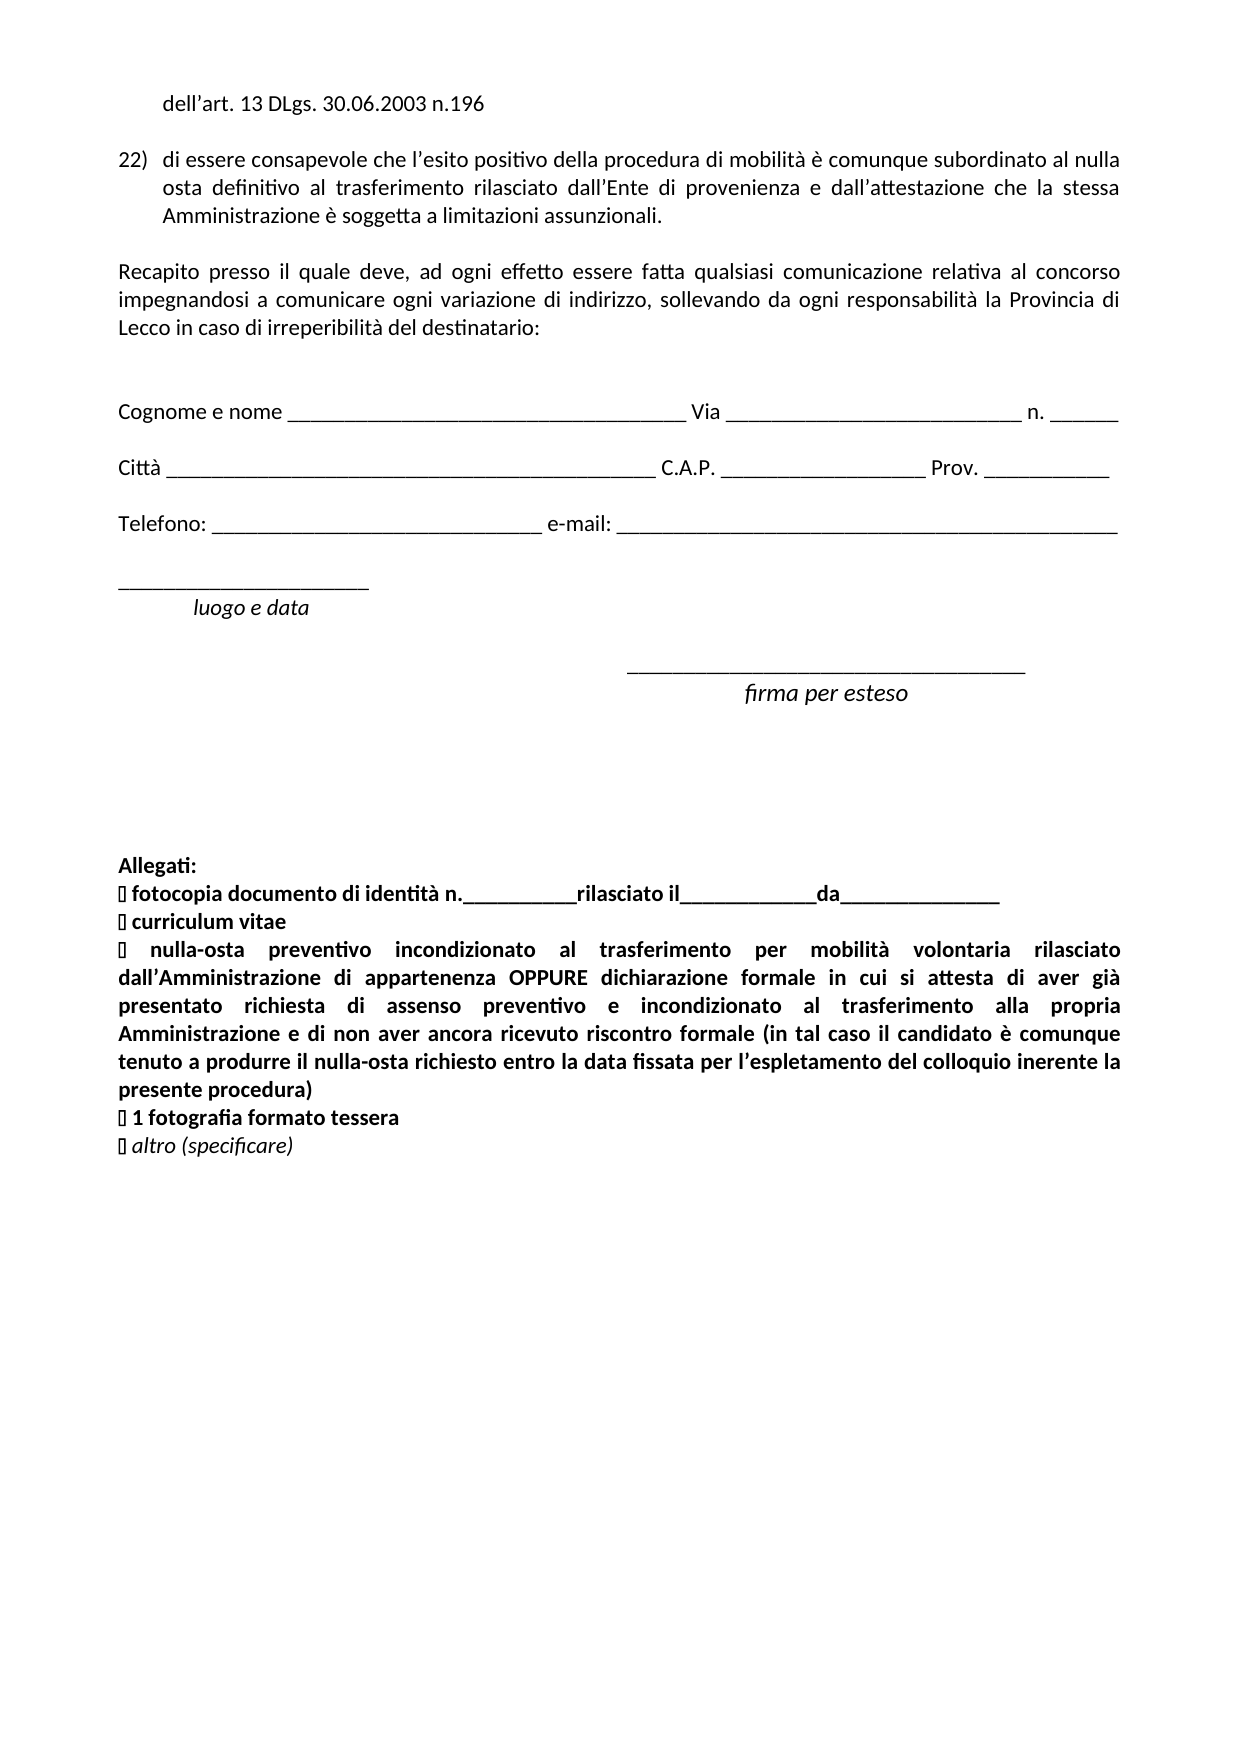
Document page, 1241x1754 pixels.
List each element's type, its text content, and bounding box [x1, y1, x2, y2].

text Allegati: [118, 851, 1122, 879]
text Cognome e nome ___________________________________ Via __________________________ n. ______ [118, 397, 1122, 425]
text ___________________________________ [531, 649, 1122, 677]
text Città ___________________________________________ C.A.P. __________________ Prov. ___________ [118, 453, 1122, 481]
text altro (specificare) [118, 1132, 1122, 1159]
text Recapito presso il quale deve, ad ogni effetto essere fatta qualsiasi comunicazione relativa al concorso impegnandosi a comunicare ogni variazione di indirizzo, sollevando da ogni responsabilità la Provincia di Lecco in caso di irreperibilità del destinatario: [118, 257, 1122, 341]
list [118, 89, 1122, 117]
text firma per esteso [531, 677, 1122, 708]
text Telefono: _____________________________ e-mail: ____________________________________________ [118, 509, 1122, 537]
text nulla-osta preventivo incondizionato al trasferimento per mobilità volontaria rilasciato dall’Amministrazione di appartenenza OPPURE dichiarazione formale in cui si attesta di aver già presentato richiesta di assenso preventivo e incondizionato al trasferimento alla propria Amministrazione e di non aver ancora ricevuto riscontro formale (in tal caso il candidato è comunque tenuto a produrre il nulla-osta richiesto entro la data fissata per l’espletamento del colloquio inerente la presente procedura) [118, 935, 1122, 1103]
text fotocopia documento di identità n.__________rilasciato il____________da______________ [118, 879, 1122, 907]
text luogo e data [118, 593, 1122, 621]
text ______________________ [118, 565, 1122, 593]
text curriculum vitae [118, 907, 1122, 935]
text 1 fotografia formato tessera [118, 1103, 1122, 1132]
list di essere consapevole che l’esito positivo della procedura di mobilità è comunque subordinato al nulla osta definitivo al trasferimento rilasciato dall’Ente di provenienza e dall’attestazione che la stessa Amministrazione è soggetta a limitazioni assunzionali. [118, 145, 1122, 229]
